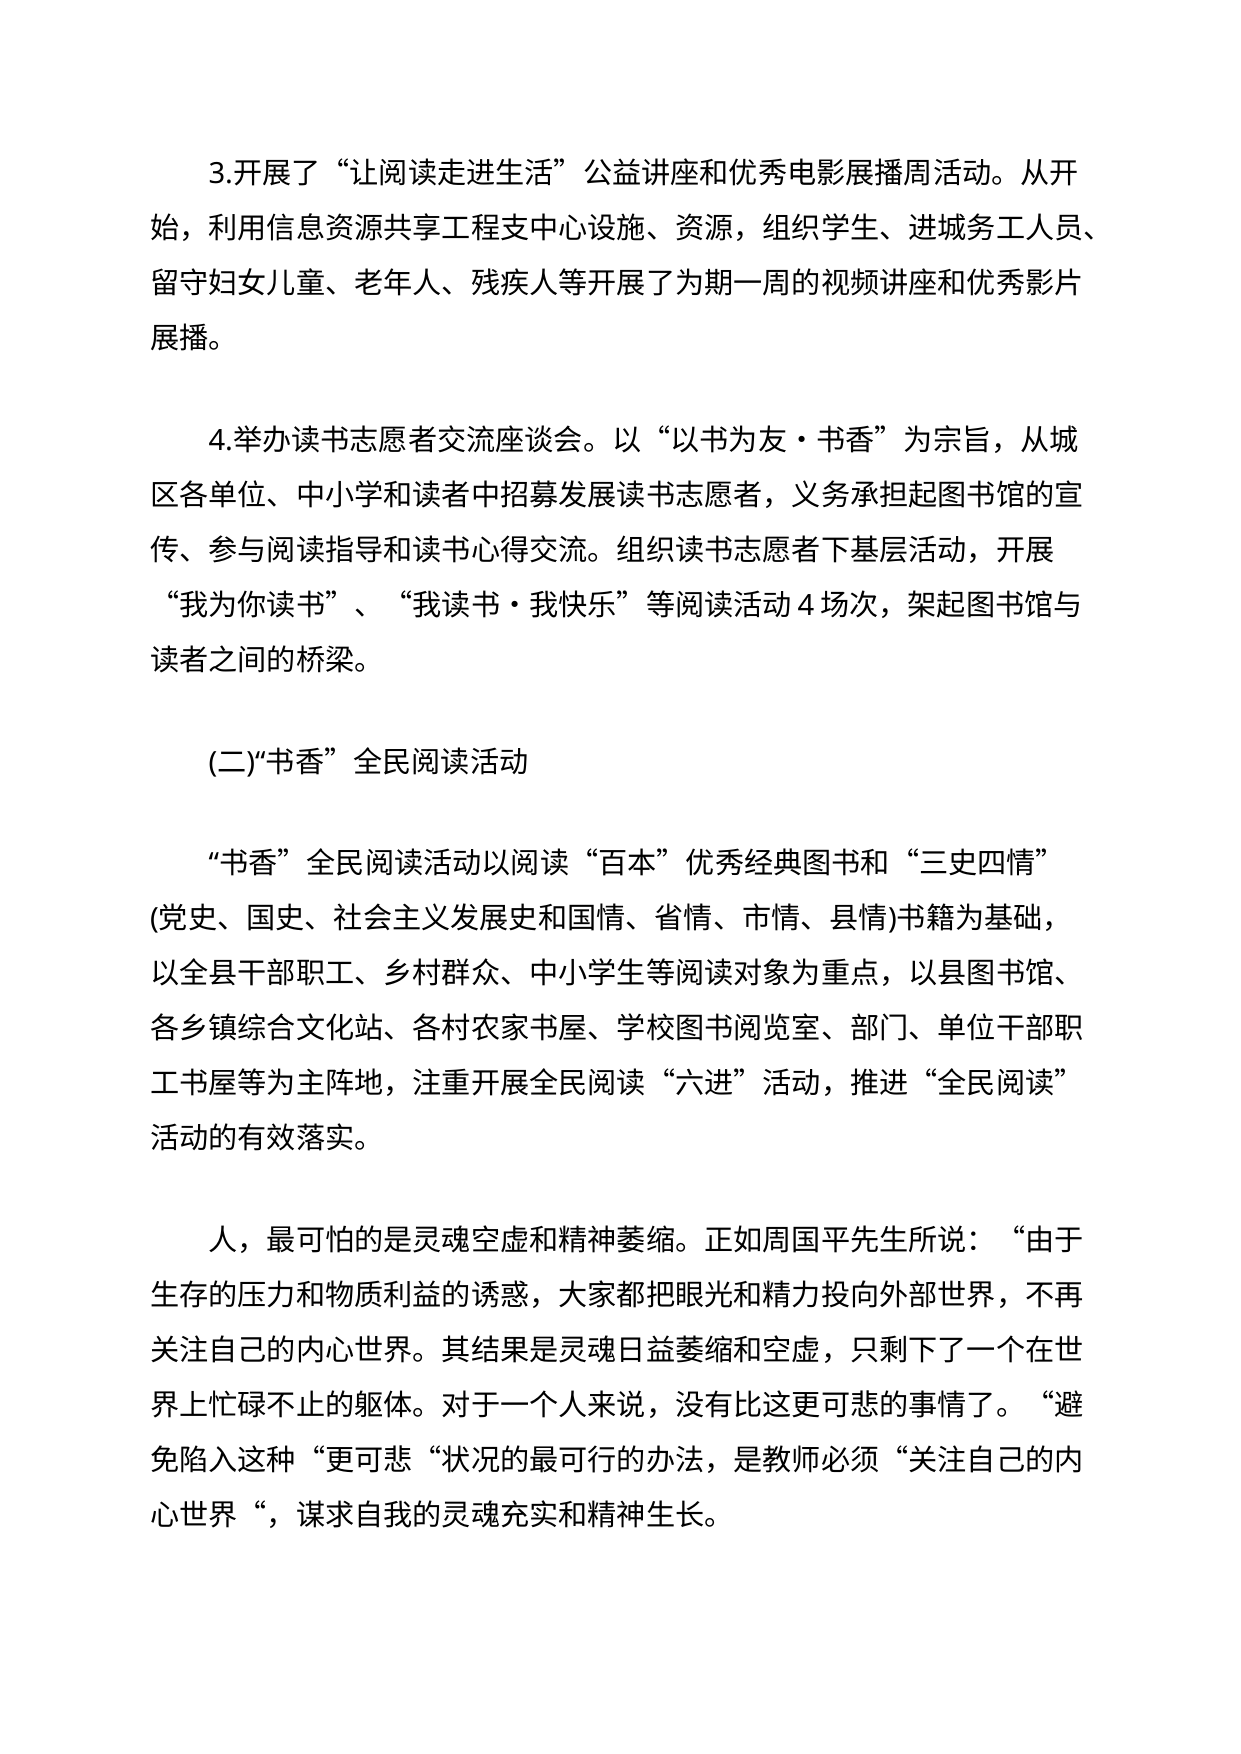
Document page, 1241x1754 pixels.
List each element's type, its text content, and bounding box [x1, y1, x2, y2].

text 3.开展了“让阅读走进生活”公益讲座和优秀电影展播周活动。从开始，利用信息资源共享工程支中心设施、资源，组织学生、进城务工人员、留守妇女儿童、老年人、残疾人等开展了为期一周的视频讲座和优秀影片展播。 [150, 150, 1090, 357]
text 4.举办读书志愿者交流座谈会。以“以书为友•书香”为宗旨，从城区各单位、中小学和读者中招募发展读书志愿者，义务承担起图书馆的宣传、参与阅读指导和读书心得交流。组织读书志愿者下基层活动，开展“我为你读书”、“我读书•我快乐”等阅读活动4场次，架起图书馆与读者之间的桥梁。 [150, 417, 1090, 679]
text (二)“书香”全民阅读活动 [150, 738, 1090, 781]
text “书香”全民阅读活动以阅读“百本”优秀经典图书和“三史四情”(党史、国史、社会主义发展史和国情、省情、市情、县情)书籍为基础，以全县干部职工、乡村群众、中小学生等阅读对象为重点，以县图书馆、各乡镇综合文化站、各村农家书屋、学校图书阅览室、部门、单位干部职工书屋等为主阵地，注重开展全民阅读“六进”活动，推进“全民阅读”活动的有效落实。 [150, 840, 1090, 1157]
text 人，最可怕的是灵魂空虚和精神萎缩。正如周国平先生所说：“由于生存的压力和物质利益的诱惑，大家都把眼光和精力投向外部世界，不再关注自己的内心世界。其结果是灵魂日益萎缩和空虚，只剩下了一个在世界上忙碌不止的躯体。对于一个人来说，没有比这更可悲的事情了。“避免陷入这种“更可悲“状况的最可行的办法，是教师必须“关注自己的内心世界“，谋求自我的灵魂充实和精神生长。 [150, 1217, 1090, 1533]
